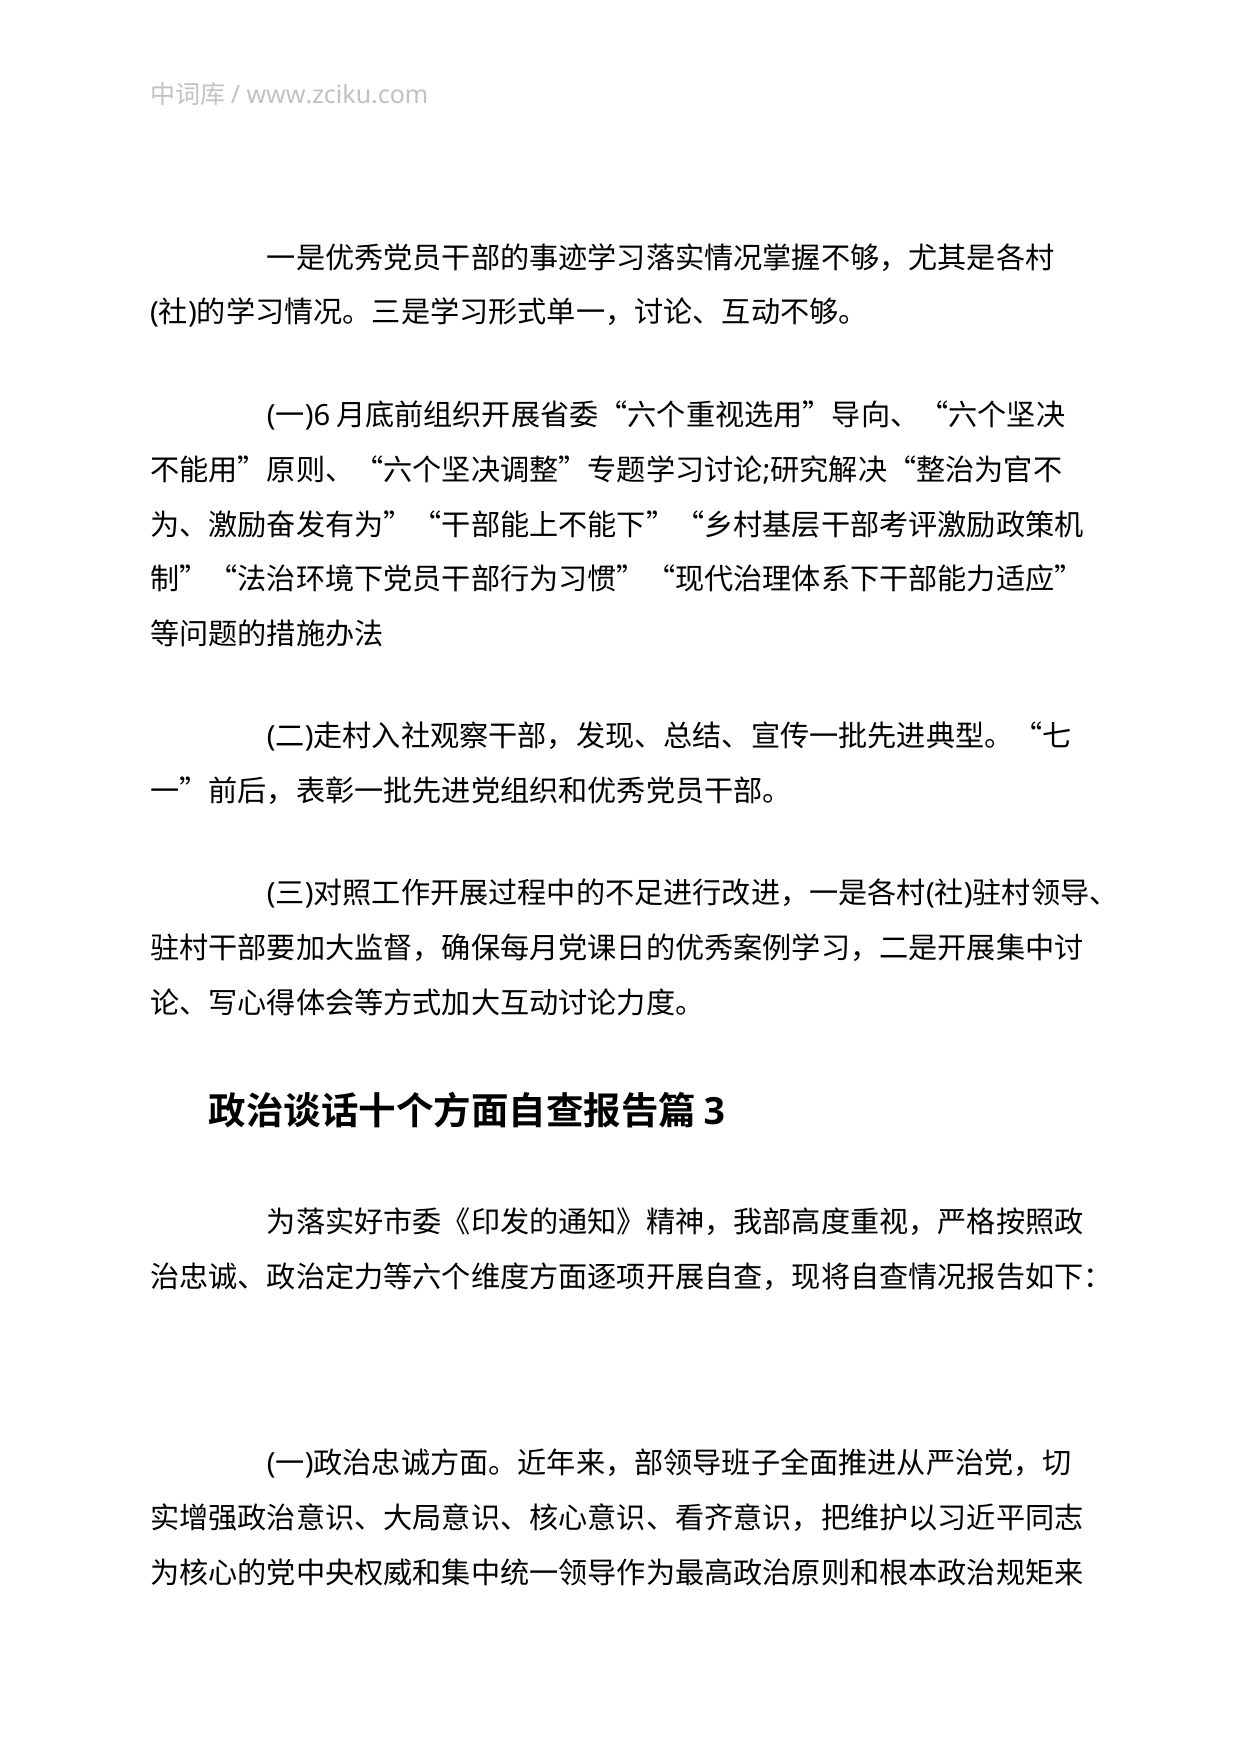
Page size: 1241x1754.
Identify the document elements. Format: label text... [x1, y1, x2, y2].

text 政治谈话十个方面自查报告篇3 [150, 1081, 1090, 1136]
text 一是优秀党员干部的事迹学习落实情况掌握不够，尤其是各村(社)的学习情况。三是学习形式单一，讨论、互动不够。 [150, 234, 1090, 331]
text 为落实好市委《印发的通知》精神，我部高度重视，严格按照政治忠诚、政治定力等六个维度方面逐项开展自查，现将自查情况报告如下： [150, 1199, 1090, 1296]
text (三)对照工作开展过程中的不足进行改进，一是各村(社)驻村领导、驻村干部要加大监督，确保每月党课日的优秀案例学习，二是开展集中讨论、写心得体会等方式加大互动讨论力度。 [150, 869, 1090, 1022]
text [150, 1439, 1090, 1592]
text (一)6月底前组织开展省委“六个重视选用”导向、“六个坚决不能用”原则、“六个坚决调整”专题学习讨论;研究解决“整治为官不为、激励奋发有为”“干部能上不能下”“乡村基层干部考评激励政策机制”“法治环境下党员干部行为习惯”“现代治理体系下干部能力适应”等问题的措施办法 [150, 391, 1090, 653]
text (二)走村入社观察干部，发现、总结、宣传一批先进典型。“七一”前后，表彰一批先进党组织和优秀党员干部。 [150, 713, 1090, 810]
